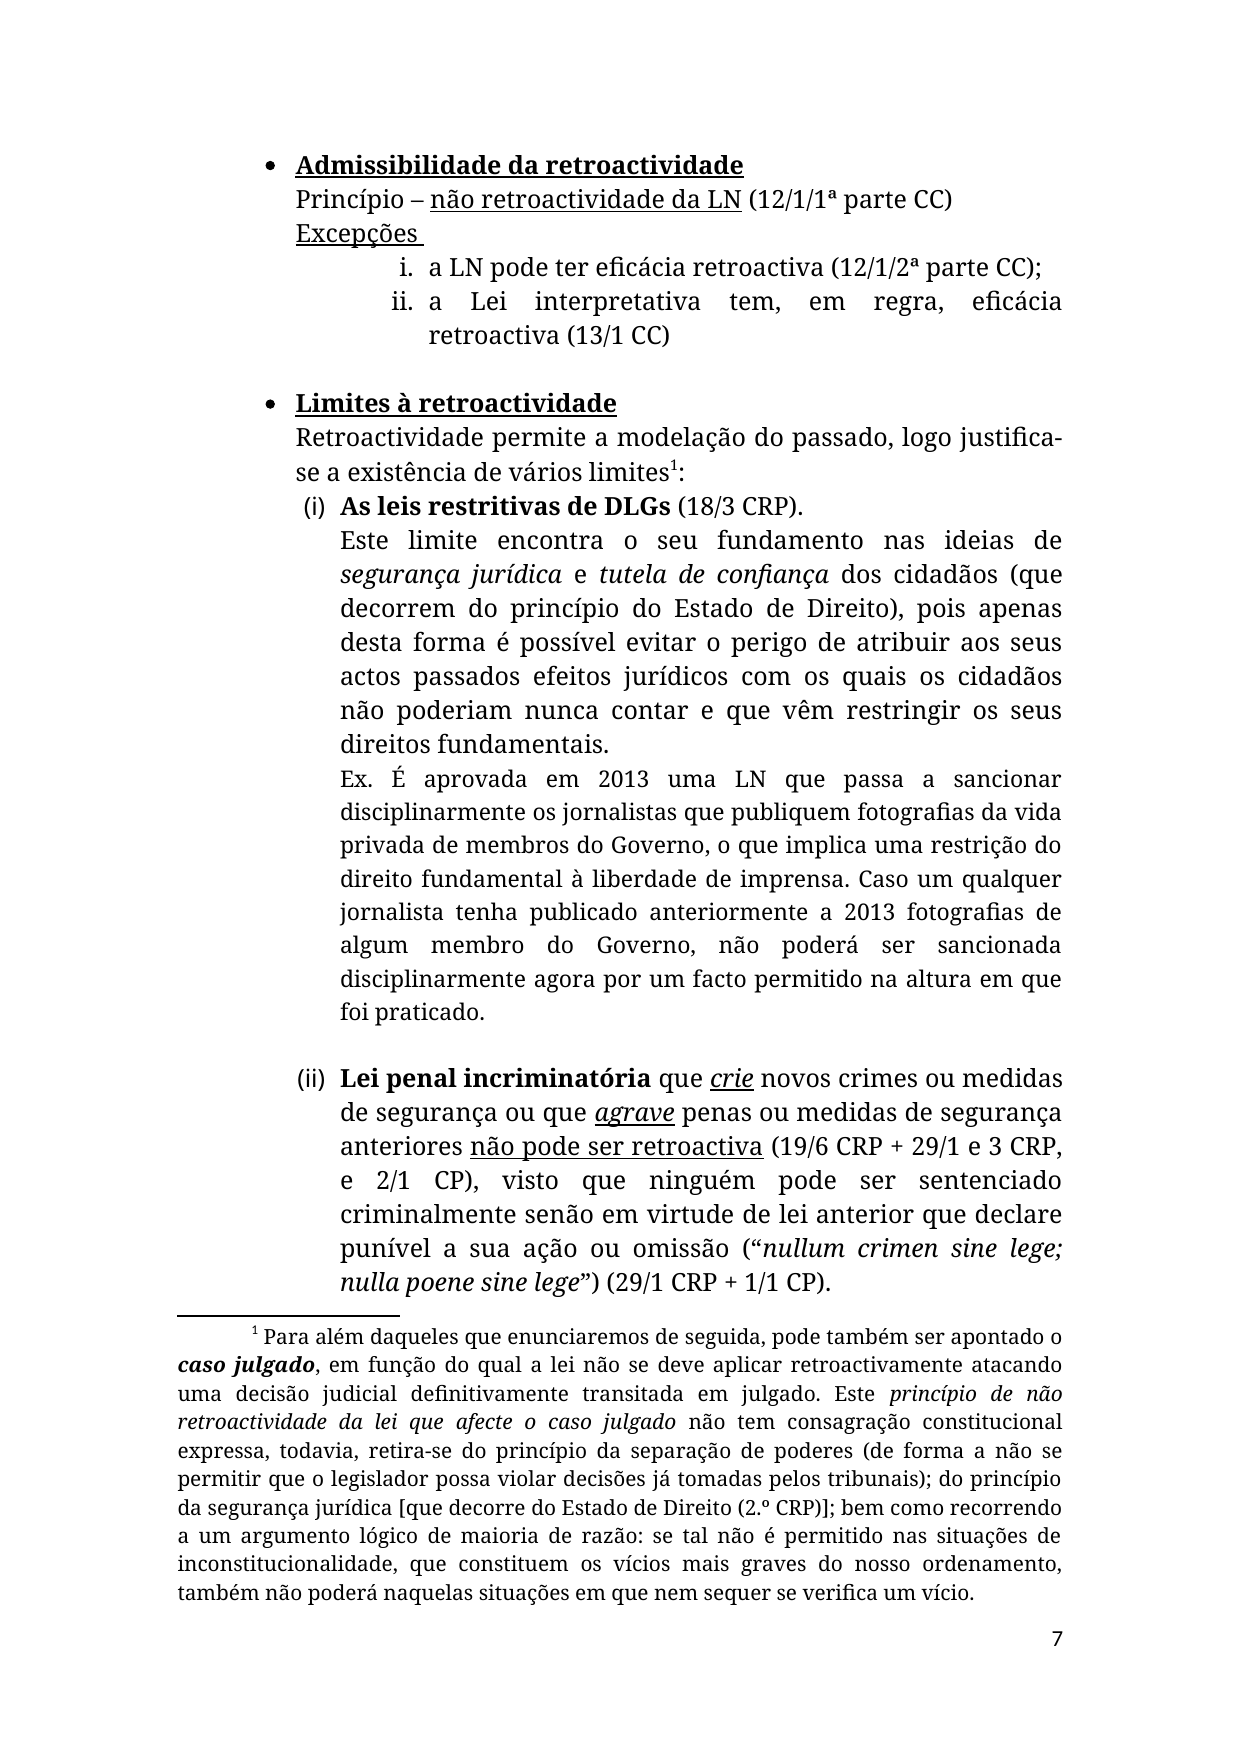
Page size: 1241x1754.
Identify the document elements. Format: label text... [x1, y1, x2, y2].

list Retroactividade permite a modelação do passado, logo justifica-se a existência de vários limites: [295, 420, 1063, 488]
list Excepções [295, 216, 1063, 250]
list Este limite encontra o seu fundamento nas ideias de segurança jurídica e tutela de confiança dos cidadãos (que decorrem do princípio do Estado de Direito), pois apenas desta forma é possível evitar o perigo de atribuir aos seus actos passados efeitos jurídicos com os quais os cidadãos não poderiam nunca contar e que vêm restringir os seus direitos fundamentais. [340, 522, 1063, 761]
list Admissibilidade da retroactividade [266, 148, 1063, 182]
list As leis restritivas de DLGs (18/3 CRP). [325, 488, 1063, 522]
list Lei penal incriminatória que crie novos crimes ou medidas de segurança ou que agrave penas ou medidas de segurança anteriores não pode ser retroactiva (19/6 CRP + 29/1 e 3 CRP, e 2/1 CP), visto que ninguém pode ser sentenciado criminalmente senão em virtude de lei anterior que declare punível a sua ação ou omissão (“nullum crimen sine lege; nulla poene sine lege”) (29/1 CRP + 1/1 CP). [325, 1061, 1063, 1299]
list a LN pode ter eficácia retroactiva (12/1/2ª parte CC); [413, 250, 1063, 284]
list Princípio – não retroactividade da LN (12/1/1ª parte CC) [295, 182, 1063, 216]
text Ex. É aprovada em 2013 uma LN que passa a sancionar disciplinarmente os jornalistas que publiquem fotografias da vida privada de membros do Governo, o que implica uma restrição do direito fundamental à liberdade de imprensa. Caso um qualquer jornalista tenha publicado anteriormente a 2013 fotografias de algum membro do Governo, não poderá ser sancionada disciplinarmente agora por um facto permitido na altura em que foi praticado. [340, 761, 1063, 1027]
list Limites à retroactividade [266, 386, 1063, 420]
list a Lei interpretativa tem, em regra, eficácia retroactiva (13/1 CC) [413, 284, 1063, 352]
